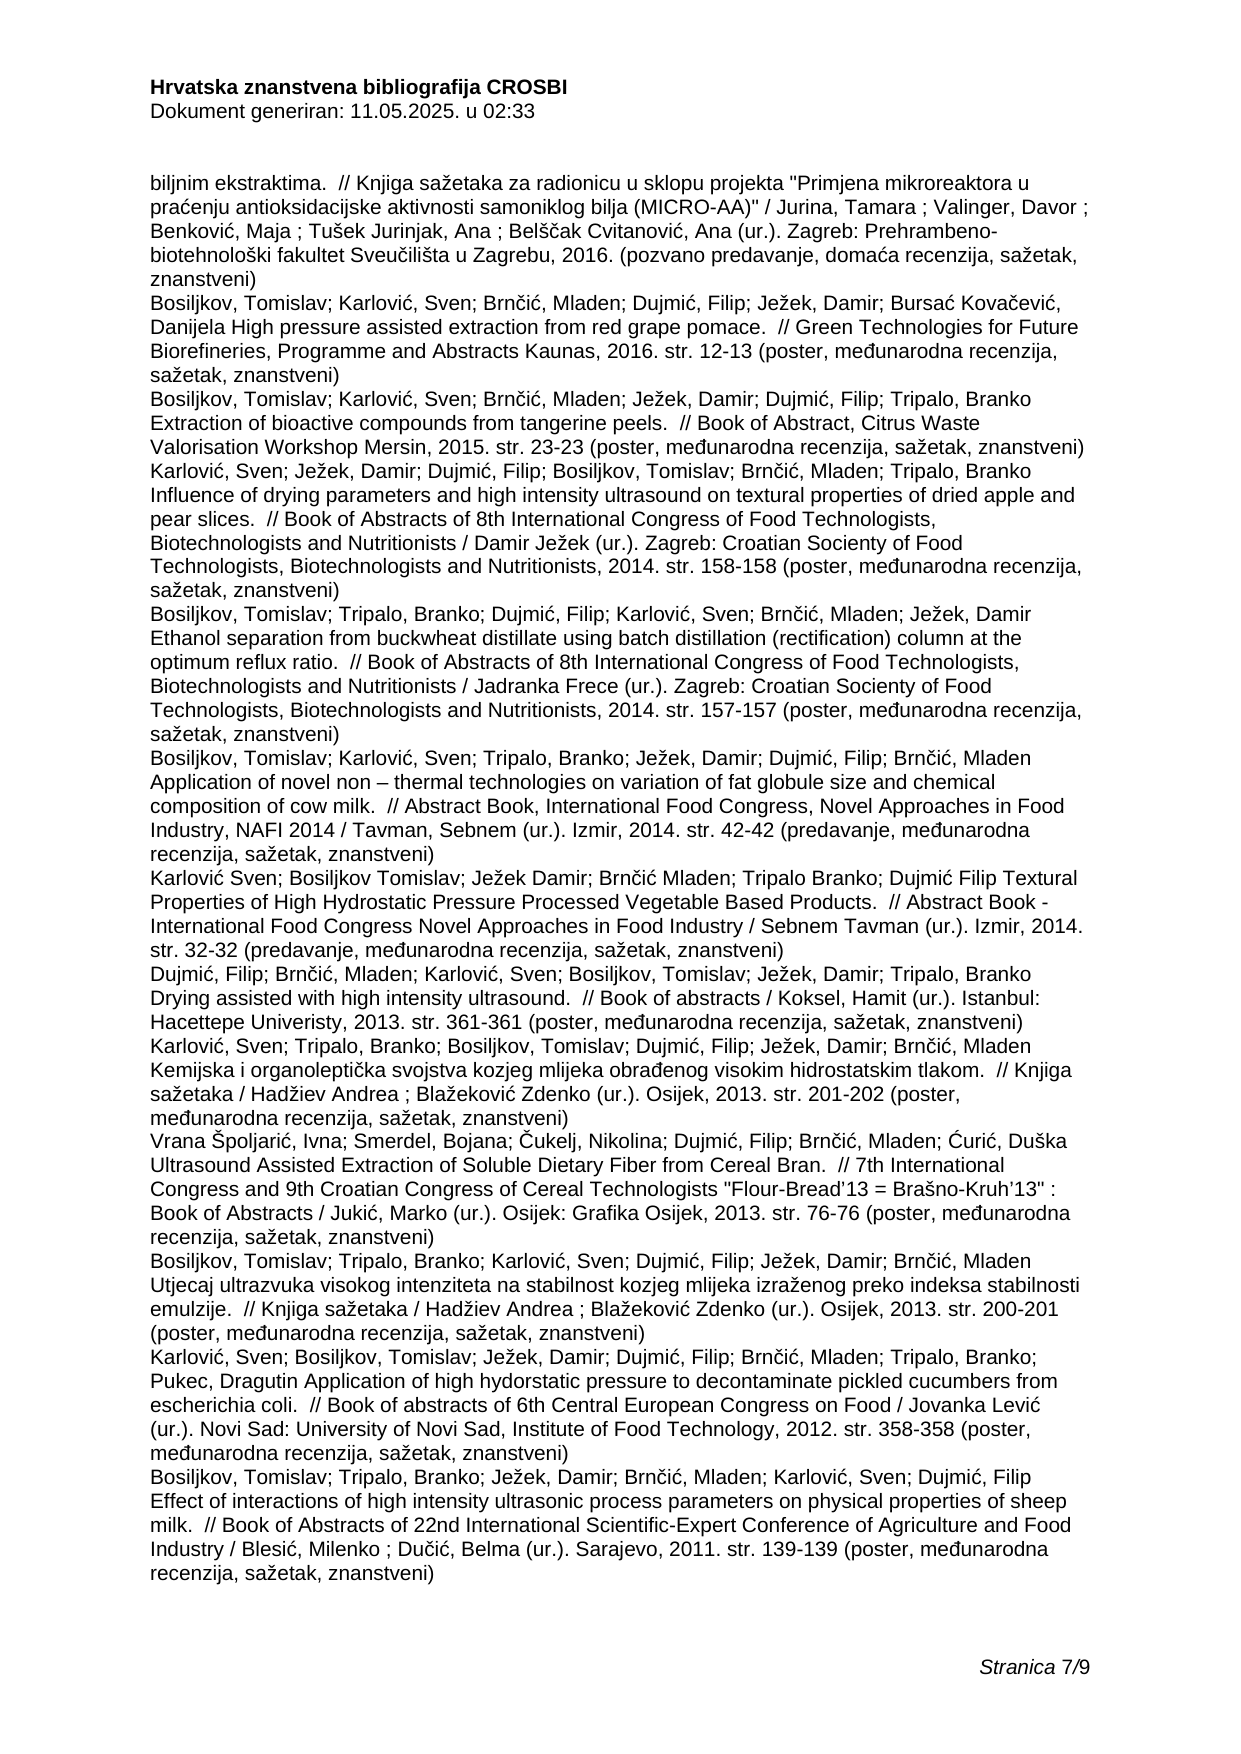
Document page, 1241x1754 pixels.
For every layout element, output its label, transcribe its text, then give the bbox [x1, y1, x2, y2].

text Bosiljkov, Tomislav; Karlović, Sven; Tripalo, Branko; Ježek, Damir; Dujmić, Filip; Brnčić, Mladen [150, 746, 1090, 866]
text Bosiljkov, Tomislav; Karlović, Sven; Brnčić, Mladen; Dujmić, Filip; Ježek, Damir; Bursać Kovačević, Danijela [150, 291, 1090, 387]
text Bosiljkov, Tomislav; Tripalo, Branko; Dujmić, Filip; Karlović, Sven; Brnčić, Mladen; Ježek, Damir [150, 602, 1090, 746]
text Karlović, Sven; Ježek, Damir; Dujmić, Filip; Bosiljkov, Tomislav; Brnčić, Mladen; Tripalo, Branko [150, 458, 1090, 602]
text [150, 171, 1090, 291]
text Bosiljkov, Tomislav; Karlović, Sven; Brnčić, Mladen; Ježek, Damir; Dujmić, Filip; Tripalo, Branko [150, 387, 1090, 458]
text Dujmić, Filip; Brnčić, Mladen; Karlović, Sven; Bosiljkov, Tomislav; Ježek, Damir; Tripalo, Branko [150, 962, 1090, 1033]
text Karlović, Sven; Bosiljkov, Tomislav; Ježek, Damir; Dujmić, Filip; Brnčić, Mladen; Tripalo, Branko; Pukec, Dragutin [150, 1345, 1090, 1465]
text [150, 1465, 1090, 1584]
text Karlović, Sven; Tripalo, Branko; Bosiljkov, Tomislav; Dujmić, Filip; Ježek, Damir; Brnčić, Mladen [150, 1033, 1090, 1129]
text Karlović Sven; Bosiljkov Tomislav; Ježek Damir; Brnčić Mladen; Tripalo Branko; Dujmić Filip [150, 866, 1090, 962]
text Vrana Špoljarić, Ivna; Smerdel, Bojana; Čukelj, Nikolina; Dujmić, Filip; Brnčić, Mladen; Ćurić, Duška [150, 1129, 1090, 1249]
text Bosiljkov, Tomislav; Tripalo, Branko; Karlović, Sven; Dujmić, Filip; Ježek, Damir; Brnčić, Mladen [150, 1249, 1090, 1345]
